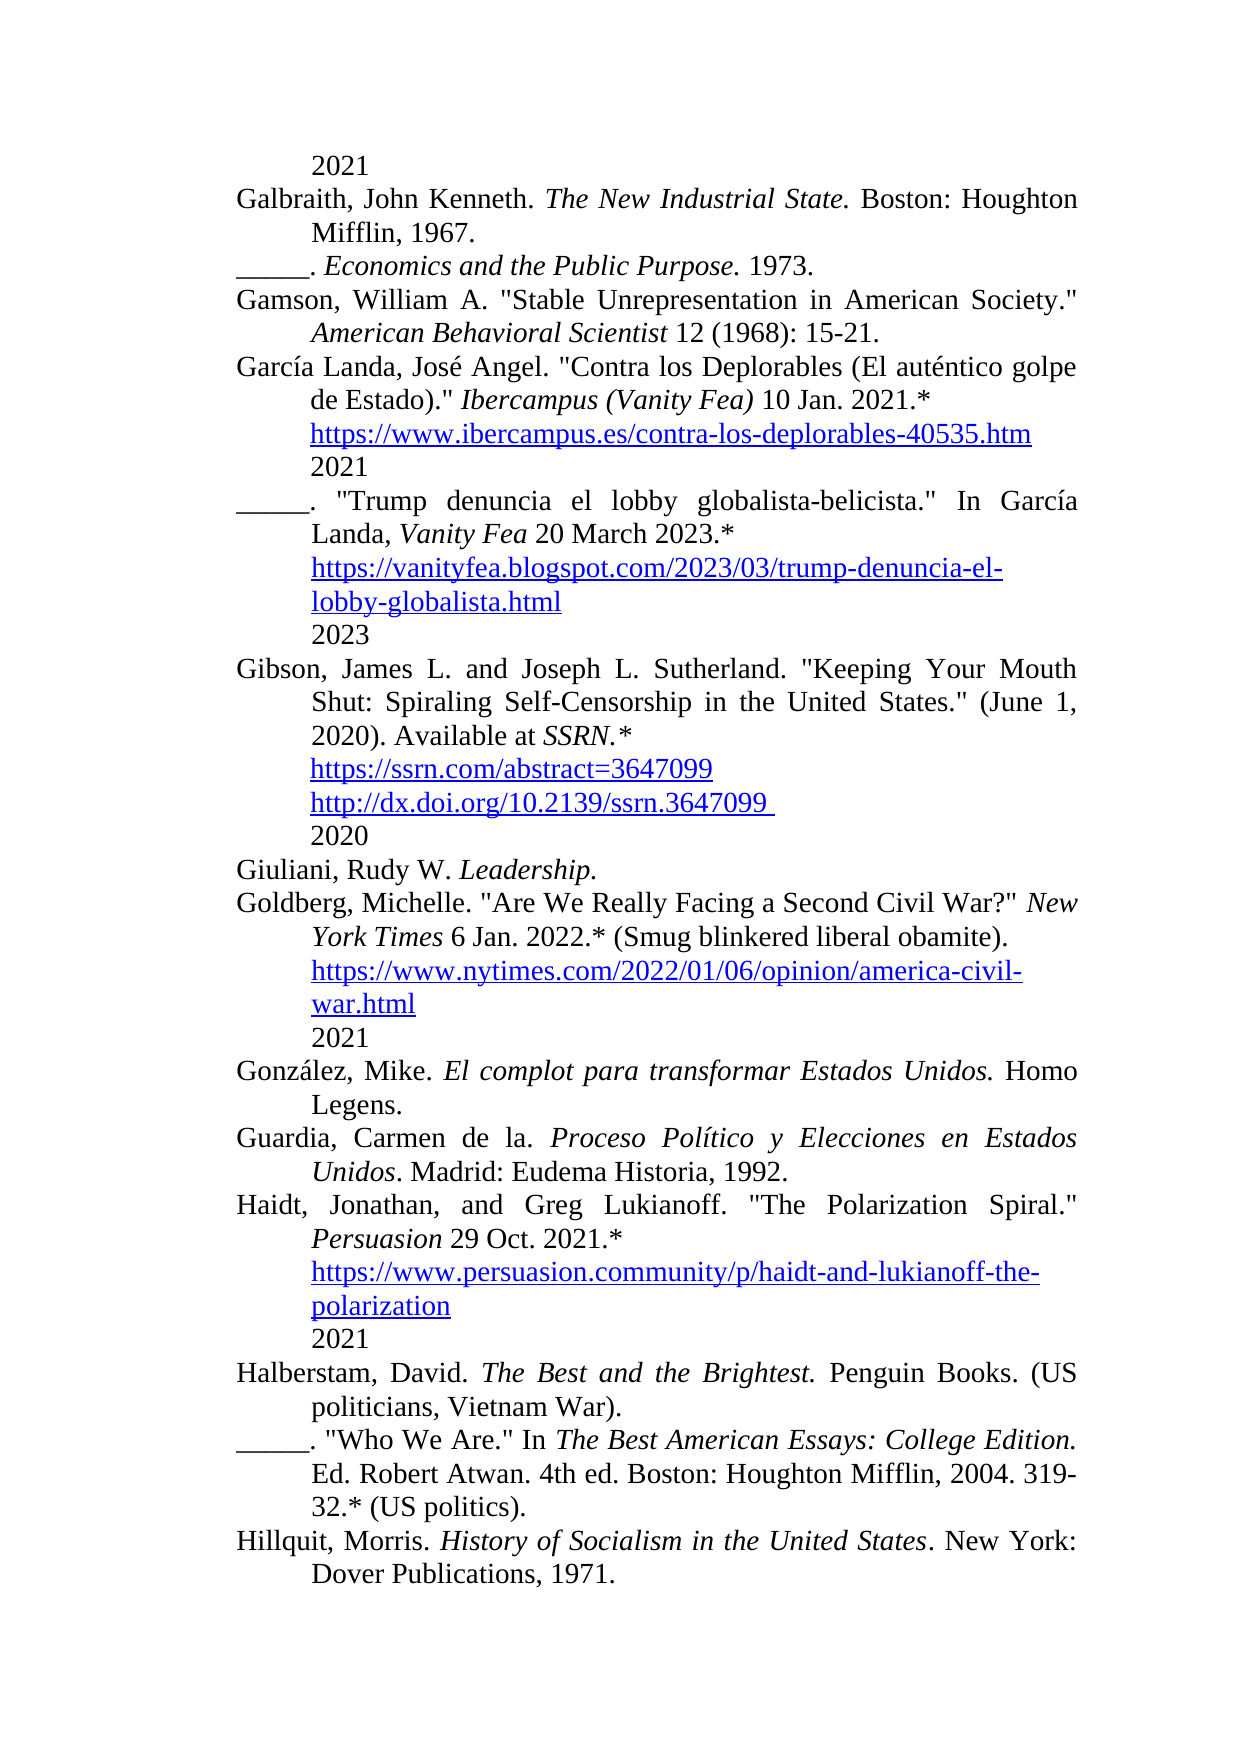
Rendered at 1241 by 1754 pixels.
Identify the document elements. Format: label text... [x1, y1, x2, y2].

text Gamson, William A. "Stable Unrepresentation in American Society." American Behavioral Scientist 12 (1968): 15-21. [236, 282, 1078, 349]
text Halberstam, David. The Best and the Brightest. Penguin Books. (US politicians, Vietnam War). [236, 1355, 1078, 1422]
text 2021 [236, 1322, 1078, 1355]
text 2021 [236, 1020, 1078, 1053]
text Haidt, Jonathan, and Greg Lukianoff. "The Polarization Spiral." Persuasion 29 Oct. 2021.* [236, 1187, 1078, 1254]
text González, Mike. El complot para transformar Estados Unidos. Homo Legens. [236, 1053, 1078, 1120]
text Goldberg, Michelle. "Are We Really Facing a Second Civil War?" New York Times 6 Jan. 2022.* (Smug blinkered liberal obamite). [236, 886, 1078, 953]
text https://vanityfea.blogspot.com/2023/03/trump-denuncia-el-lobby-globalista.html [236, 550, 1078, 617]
text Gibson, James L. and Joseph L. Sutherland. "Keeping Your Mouth Shut: Spiraling Self-Censorship in the United States." (June 1, 2020). Available at SSRN.* [236, 651, 1078, 751]
text https://ssrn.com/abstract=3647099 http://dx.doi.org/10.2139/ssrn.3647099 [310, 751, 1078, 818]
text _____. "Who We Are." In The Best American Essays: College Edition. Ed. Robert Atwan. 4th ed. Boston: Houghton Mifflin, 2004. 319-32.* (US politics). [236, 1422, 1078, 1523]
text 2023 [236, 617, 1078, 651]
text Guardia, Carmen de la. Proceso Político y Elecciones en Estados Unidos. Madrid: Eudema Historia, 1992. [236, 1120, 1078, 1187]
text Hillquit, Morris. History of Socialism in the United States. New York: Dover Publications, 1971. [236, 1523, 1077, 1590]
text https://www.ibercampus.es/contra-los-deplorables-40535.htm [310, 416, 1078, 449]
text https://www.persuasion.community/p/haidt-and-lukianoff-the-polarization [236, 1254, 1078, 1322]
text 2021 [236, 449, 1078, 483]
text 2021 [236, 148, 1078, 181]
text _____. Economics and the Public Purpose. 1973. [236, 248, 1078, 282]
text _____. "Trump denuncia el lobby globalista-belicista." In García Landa, Vanity Fea 20 March 2023.* [236, 483, 1078, 550]
text Galbraith, John Kenneth. The New Industrial State. Boston: Houghton Mifflin, 1967. [236, 181, 1078, 248]
text García Landa, José Angel. "Contra los Deplorables (El auténtico golpe de Estado)." Ibercampus (Vanity Fea) 10 Jan. 2021.* [236, 349, 1078, 416]
text Giuliani, Rudy W. Leadership. [236, 852, 1078, 886]
text https://www.nytimes.com/2022/01/06/opinion/america-civil-war.html [236, 953, 1078, 1020]
text 2020 [236, 818, 1078, 852]
